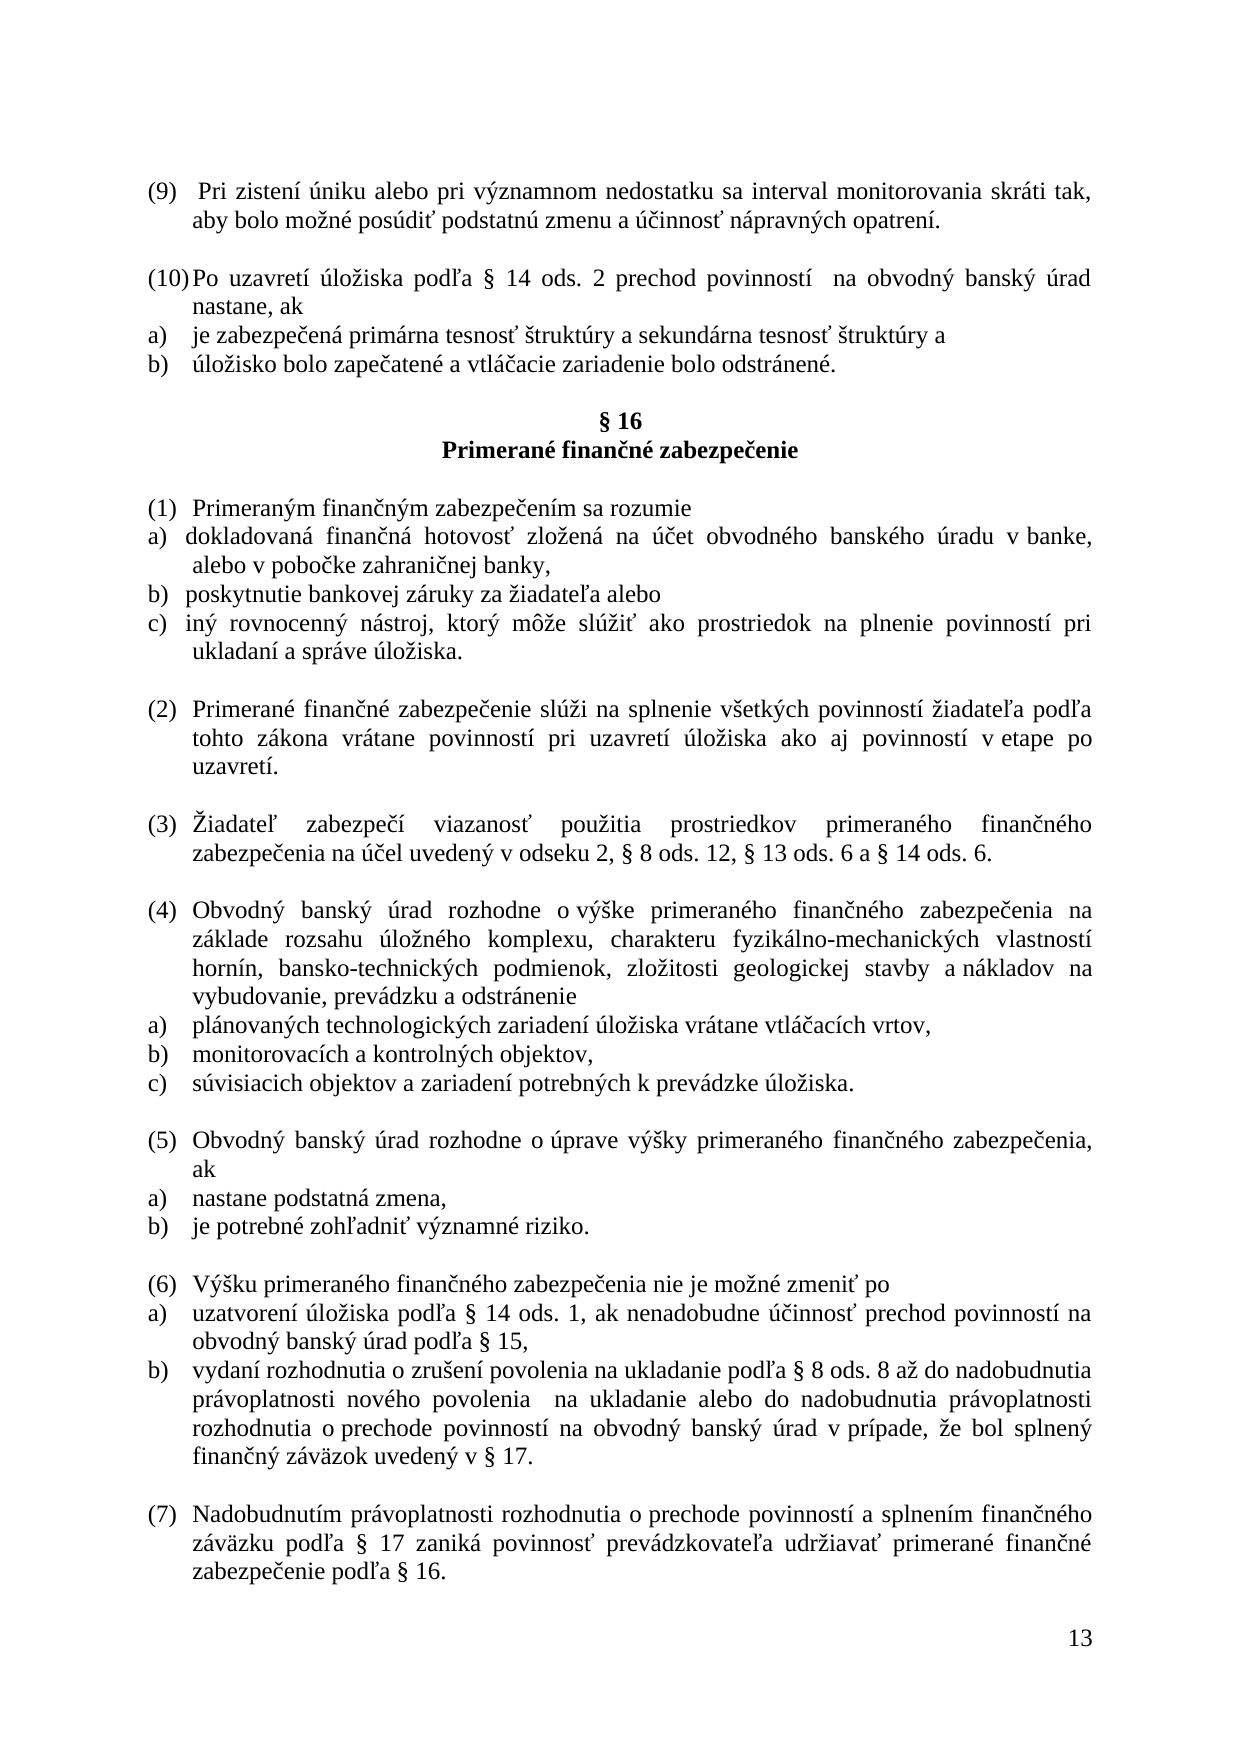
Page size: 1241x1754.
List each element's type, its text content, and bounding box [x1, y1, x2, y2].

list dokladovaná finančná hotovosť zložená na účet obvodného banského úradu v banke, alebo v pobočke zahraničnej banky, [148, 521, 1092, 579]
list monitorovacích a kontrolných objektov, [148, 1039, 1092, 1068]
list Primerané finančné zabezpečenie slúži na splnenie všetkých povinností žiadateľa podľa tohto zákona vrátane povinností pri uzavretí úložiska ako aj povinností v etape po uzavretí. [148, 694, 1092, 780]
list vydaní rozhodnutia o zrušení povolenia na ukladanie podľa § 8 ods. 8 až do nadobudnutia právoplatnosti nového povolenia na ukladanie alebo do nadobudnutia právoplatnosti rozhodnutia o prechode povinností na obvodný banský úrad v prípade, že bol splnený finančný záväzok uvedený v § 17. [148, 1355, 1092, 1470]
list úložisko bolo zapečatené a vtláčacie zariadenie bolo odstránené. [148, 349, 1092, 378]
list Žiadateľ zabezpečí viazanosť použitia prostriedkov primeraného finančného zabezpečenia na účel uvedený v odseku 2, § 8 ods. 12, § 13 ods. § 14 ods. 6. [148, 809, 1092, 866]
list iný rovnocenný nástroj, ktorý môže slúžiť ako prostriedok na plnenie povinností pri ukladaní a správe úložiska. [148, 608, 1092, 665]
list je potrebné zohľadniť významné riziko. [148, 1211, 1092, 1240]
list nastane podstatná zmena, [148, 1183, 1092, 1211]
list Primeraným finančným zabezpečením sa rozumie [148, 493, 1092, 521]
list Po uzavretí úložiska podľa § 14 ods. 2 prechod povinností na obvodný banský úrad nastane, ak [148, 263, 1092, 320]
list je zabezpečená primárna tesnosť štruktúry a sekundárna tesnosť štruktúry a [148, 320, 1092, 349]
list Obvodný banský úrad rozhodne o výške primeraného finančného zabezpečenia na základe rozsahu úložného komplexu, charakteru fyzikálno-mechanických vlastností hornín, bansko-technických podmienok, zložitosti geologickej stavby a nákladov na vybudovanie, prevádzku a odstránenie [148, 895, 1092, 1010]
list poskytnutie bankovej záruky za žiadateľa alebo [148, 579, 1092, 608]
text § 16 [148, 406, 1092, 435]
list Pri zistení úniku alebo pri významnom nedostatku sa interval monitorovania skráti tak, aby bolo možné posúdiť podstatnú zmenu a účinnosť nápravných opatrení. [148, 176, 1092, 234]
list Výšku primeraného finančného zabezpečenia nie je možné zmeniť po [148, 1269, 1092, 1298]
list Obvodný banský úrad rozhodne o úprave výšky primeraného finančného zabezpečenia, ak [148, 1125, 1092, 1183]
list plánovaných technologických zariadení úložiska vrátane vtláčacích vrtov, [148, 1010, 1092, 1039]
list Nadobudnutím právoplatnosti rozhodnutia o prechode povinností a splnením finančného záväzku podľa § 17 zaniká povinnosť prevádzkovateľa udržiavať primerané finančné zabezpečenie podľa § 16. [148, 1499, 1092, 1585]
list uzatvorení úložiska podľa § 14 ods. 1, ak nenadobudne účinnosť prechod povinností na obvodný banský úrad podľa § 15, [148, 1298, 1092, 1355]
list súvisiacich objektov a zariadení potrebných k prevádzke úložiska. [148, 1068, 1092, 1096]
text Primerané finančné zabezpečenie [148, 435, 1092, 464]
